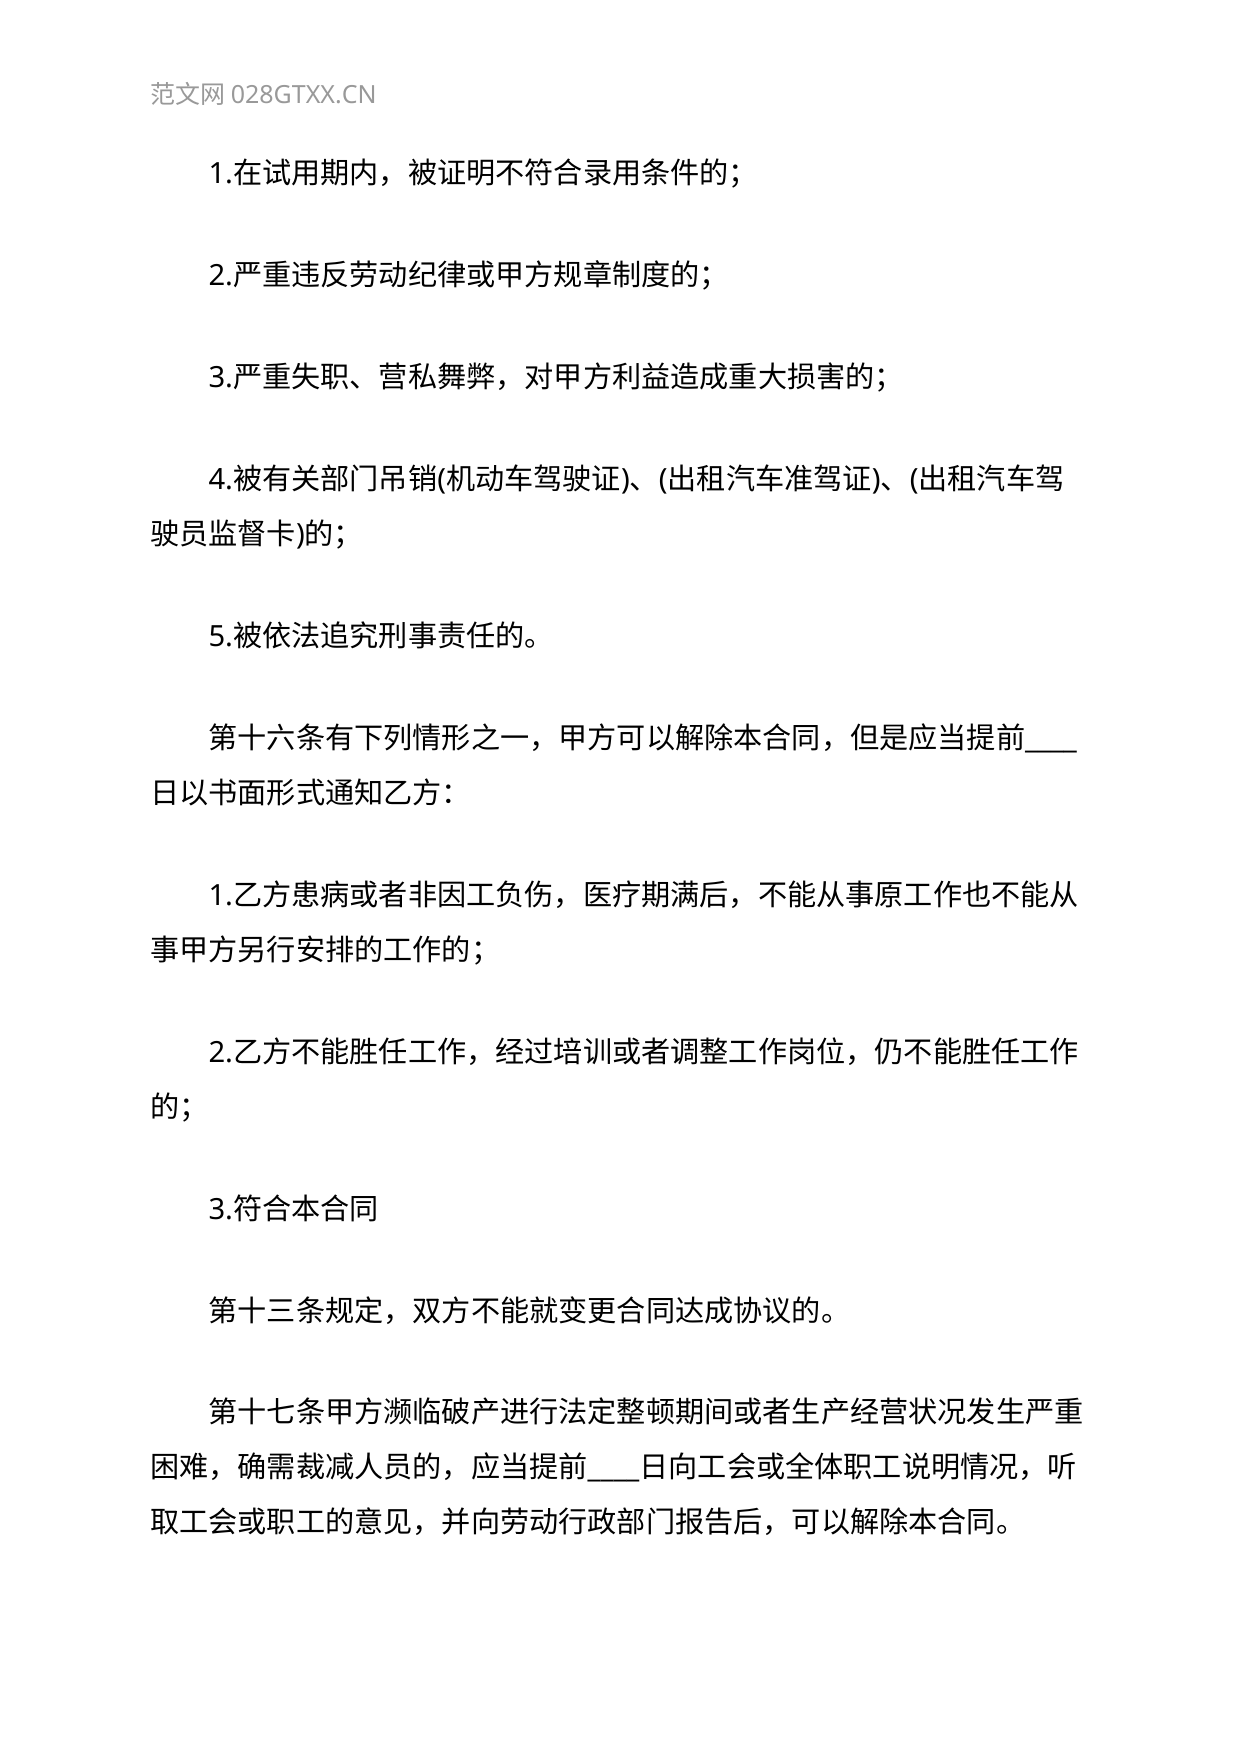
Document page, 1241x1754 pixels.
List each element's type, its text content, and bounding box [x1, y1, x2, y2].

text 3.符合本合同 [150, 1185, 1090, 1228]
text 1.在试用期内，被证明不符合录用条件的； [150, 150, 1090, 192]
text 1.乙方患病或者非因工负伤，医疗期满后，不能从事原工作也不能从事甲方另行安排的工作的； [150, 872, 1090, 969]
text 第十六条有下列情形之一，甲方可以解除本合同，但是应当提前____日以书面形式通知乙方： [150, 715, 1090, 812]
text 2.严重违反劳动纪律或甲方规章制度的； [150, 252, 1090, 294]
text 3.严重失职、营私舞弊，对甲方利益造成重大损害的； [150, 354, 1090, 396]
text 第十七条甲方濒临破产进行法定整顿期间或者生产经营状况发生严重困难，确需裁减人员的，应当提前____日向工会或全体职工说明情况，听取工会或职工的意见，并向劳动行政部门报告后，可以解除本合同。 [150, 1389, 1090, 1541]
text 4.被有关部门吊销(机动车驾驶证)、(出租汽车准驾证)、(出租汽车驾驶员监督卡)的； [150, 456, 1090, 553]
text 5.被依法追究刑事责任的。 [150, 613, 1090, 655]
text 第十三条规定，双方不能就变更合同达成协议的。 [150, 1287, 1090, 1329]
text 2.乙方不能胜任工作，经过培训或者调整工作岗位，仍不能胜任工作的； [150, 1028, 1090, 1126]
